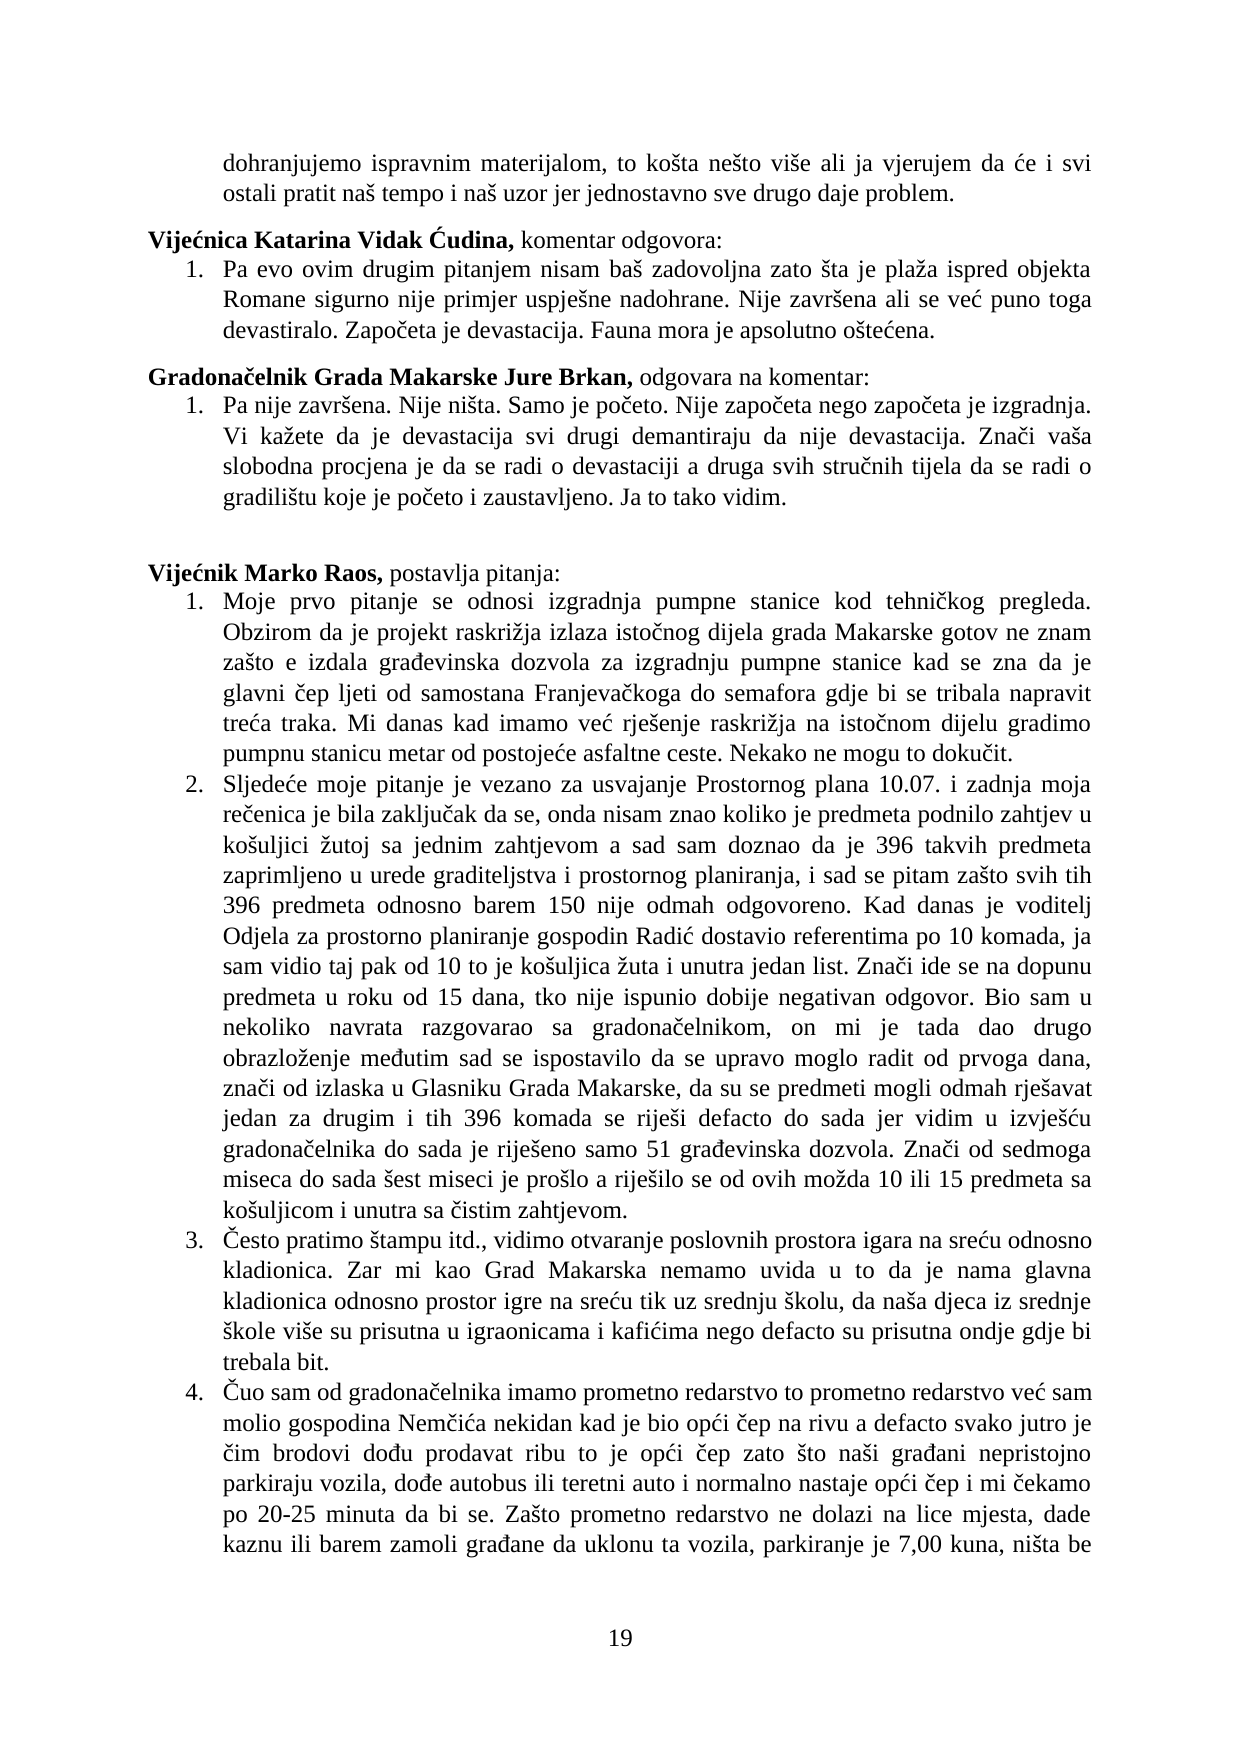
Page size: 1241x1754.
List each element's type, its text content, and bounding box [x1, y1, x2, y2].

list Pa evo ovim drugim pitanjem nisam baš zadovoljna zato šta je plaža ispred objekta Romane sigurno nije primjer uspješne nadohrane. Nije završena ali se već puno toga devastiralo. Započeta je devastacija. Fauna mora je apsolutno oštećena. [185, 254, 1093, 343]
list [185, 148, 1093, 207]
list Često pratimo štampu itd., vidimo otvaranje poslovnih prostora igara na sreću odnosno kladionica. Zar mi kao Grad Makarska nemamo uvida u to da je nama glavna kladionica odnosno prostor igre na sreću tik uz srednju školu, da naša djeca iz srednje škole više su prisutna u igraonicama i kafićima nego defacto su prisutna ondje gdje bi trebala bit. [185, 1225, 1093, 1376]
list Sljedeće moje pitanje je vezano za usvajanje Prostornog plana 10.07. i zadnja moja rečenica je bila zaključak da se, onda nisam znao koliko je predmeta podnilo zahtjev u košuljici žutoj sa jednim zahtjevom a sad sam doznao da je 396 takvih predmeta zaprimljeno u urede graditeljstva i prostornog planiranja, i sad se pitam zašto svih tih 396 predmeta odnosno barem 150 nije odmah odgovoreno. Kad danas je voditelj Odjela za prostorno planiranje gospodin Radić dostavio referentima po 10 komada, ja sam vidio taj pak od 10 to je košuljica žuta i unutra jedan list. Znači ide se na dopunu predmeta u roku od 15 dana, tko nije ispunio dobije negativan odgovor. Bio sam u nekoliko navrata razgovarao sa gradonačelnikom, on mi je tada dao drugo obrazloženje međutim sad se ispostavilo da se upravo moglo radit od prvoga dana, znači od izlaska u Glasniku Grada Makarske, da su se predmeti mogli odmah rješavat jedan za drugim i tih 396 komada se riješi defacto do sada jer vidim u izvješću gradonačelnika do sada je riješeno samo 51 građevinska dozvola. Znači od sedmoga miseca do sada šest miseci je prošlo a riješilo se od ovih možda 10 ili 15 predmeta sa košuljicom i unutra sa čistim zahtjevom. [185, 769, 1093, 1223]
text Vijećnica Katarina Vidak Ćudina, komentar odgovora: [148, 225, 1093, 254]
list Pa nije završena. Nije ništa. Samo je početo. Nije započeta nego započeta je izgradnja. Vi kažete da je devastacija svi drugi demantiraju da nije devastacija. Znači vaša slobodna procjena je da se radi o devastaciji a druga svih stručnih tijela da se radi o gradilištu koje je početo i zaustavljeno. Ja to tako vidim. [185, 391, 1093, 511]
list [185, 1377, 1093, 1558]
list Moje prvo pitanje se odnosi izgradnja pumpne stanice kod tehničkog pregleda. Obzirom da je projekt raskrižja izlaza istočnog dijela grada Makarske gotov ne znam zašto e izdala građevinska dozvola za izgradnju pumpne stanice kad se zna da je glavni čep ljeti od samostana Franjevačkoga do semafora gdje bi se tribala napravit treća traka. Mi danas kad imamo već rješenje raskrižja na istočnom dijelu gradimo pumpnu stanicu metar od postojeće asfaltne ceste. Nekako ne mogu to dokučit. [185, 586, 1093, 767]
text Gradonačelnik Grada Makarske Jure Brkan, odgovara na komentar: [148, 362, 1093, 391]
text Vijećnik Marko Raos, postavlja pitanja: [148, 558, 1093, 586]
